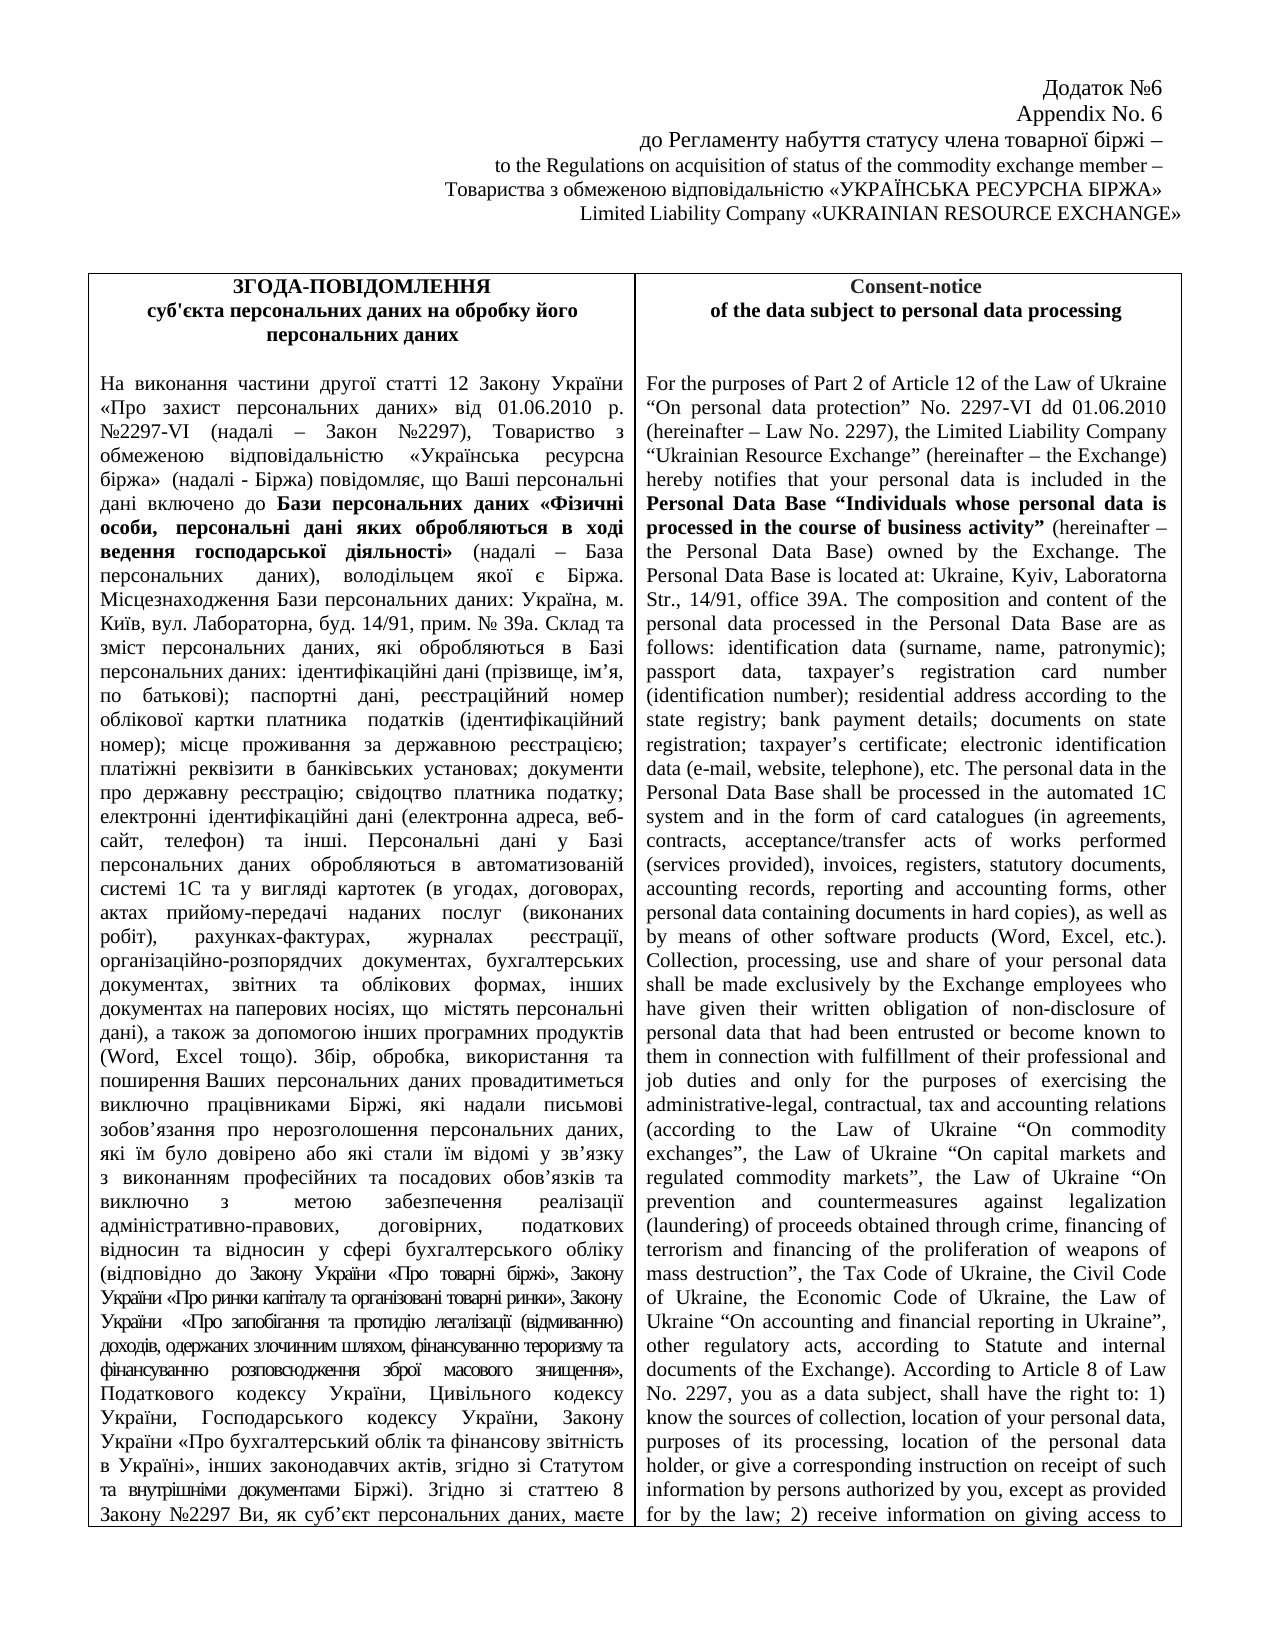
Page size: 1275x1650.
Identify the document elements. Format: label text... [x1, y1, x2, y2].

text до Регламенту набуття статусу члена товарної біржі – [183, 127, 1162, 153]
text to the Regulations on acquisition of status of the commodity exchange member – [183, 153, 1162, 177]
text Товариства з обмеженою відповідальністю «УКРАЇНСЬКА РЕСУРСНА БІРЖА» [183, 177, 1162, 201]
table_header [89, 274, 634, 1526]
text Додаток №6 [183, 74, 1162, 100]
text Limited Liability Company «UKRAINIAN RESOURCE EXCHANGE» [177, 201, 1181, 225]
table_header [636, 274, 1181, 1526]
text Appendix No. 6 [183, 100, 1162, 127]
